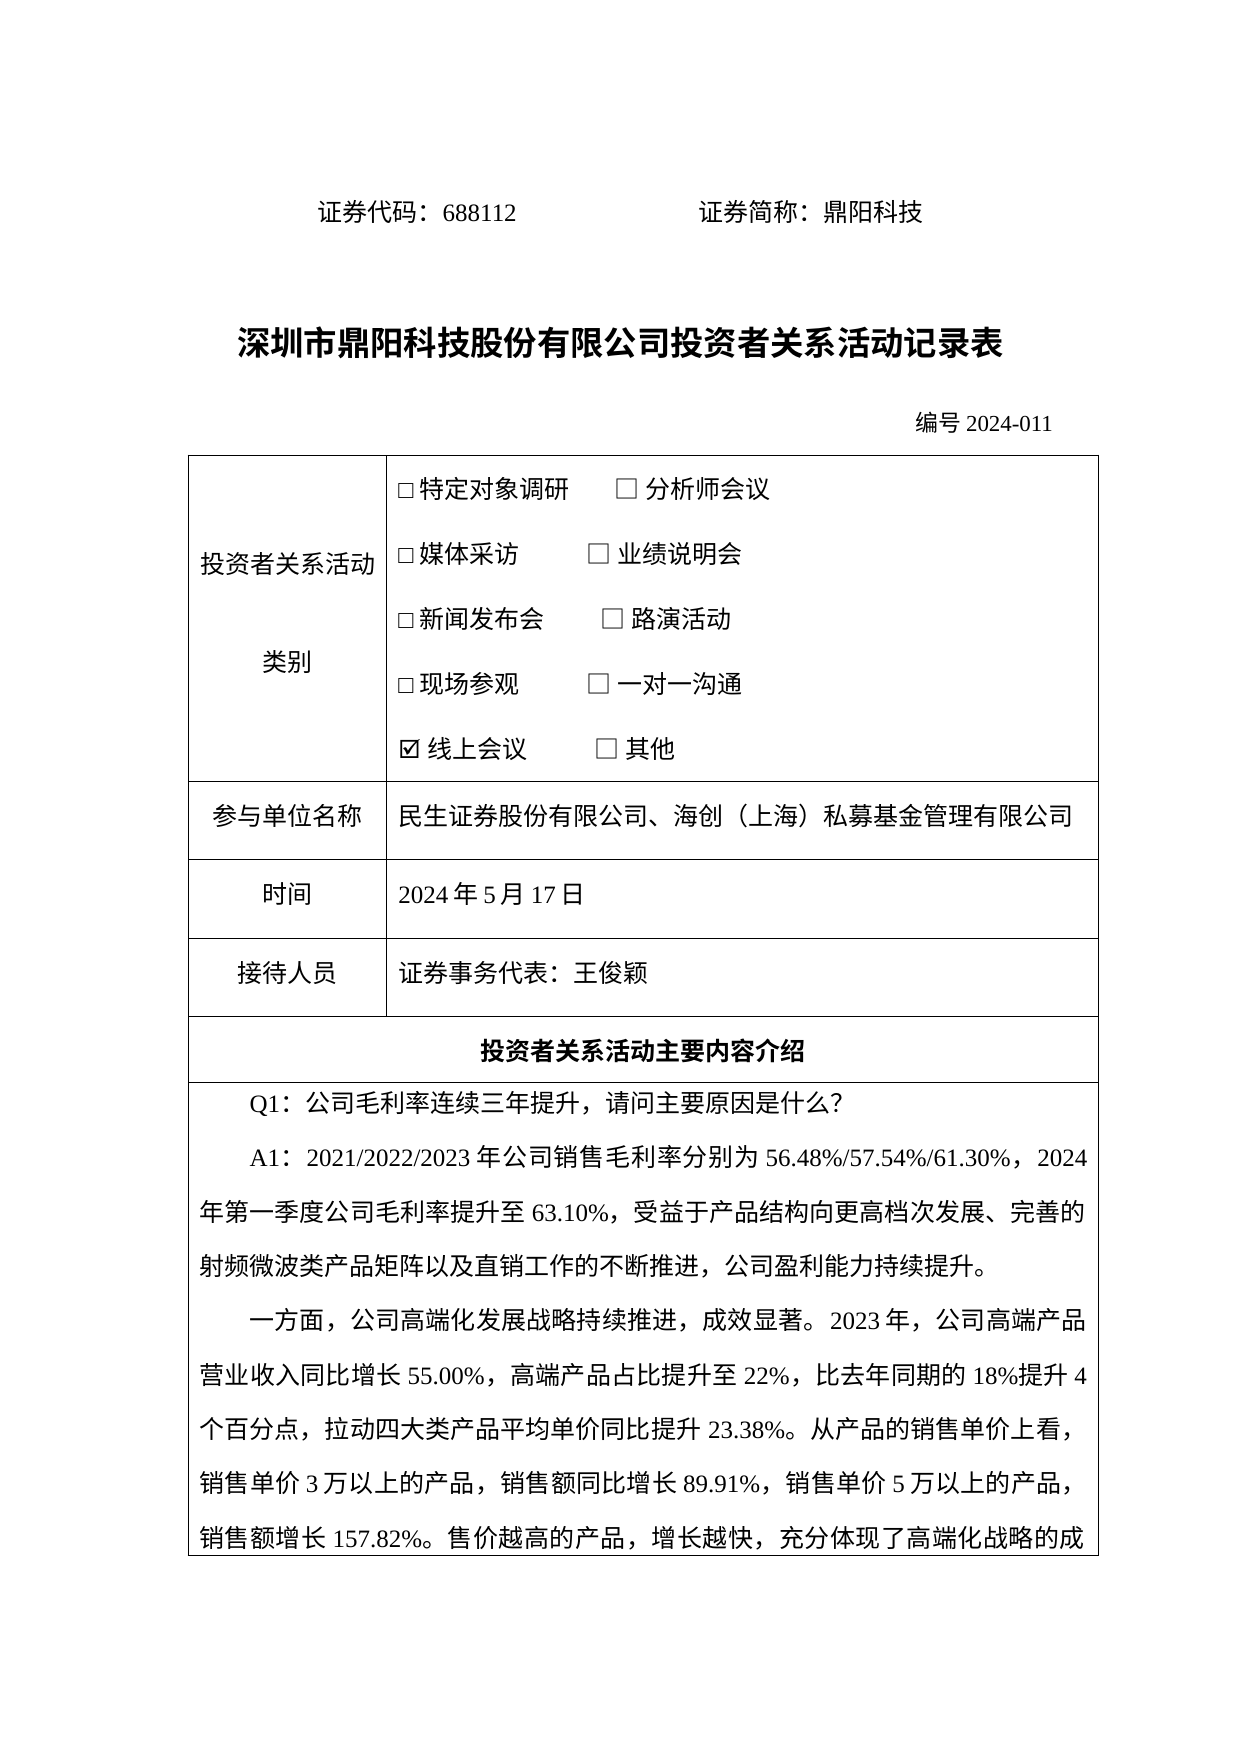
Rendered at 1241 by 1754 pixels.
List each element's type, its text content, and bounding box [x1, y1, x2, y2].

table_cell 民生证券股份有限公司、海创（上海）私募基金管理有限公司 [387, 782, 1098, 859]
table_cell 时间 [189, 860, 386, 938]
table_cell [189, 1083, 1098, 1554]
table_cell 2024年5月17日 [387, 860, 1098, 938]
table_cell 投资者关系活动主要内容介绍 [189, 1017, 1098, 1082]
table_header □ 特定对象调研 □ 分析师会议 □ 媒体采访 □ 业绩说明会 □ 新闻发布会 □ 路演活动 □ 现场参观 □ 一对一沟通 线上会议 □ 其他 [387, 456, 1098, 781]
text 证券代码：688112 证券简称：鼎阳科技 [187, 178, 1053, 243]
table_cell 参与单位名称 [189, 782, 386, 859]
text 深圳市鼎阳科技股份有限公司投资者关系活动记录表 [187, 308, 1053, 373]
table_cell 接待人员 [189, 939, 386, 1016]
table_header 投资者关系活动类别 [189, 456, 386, 781]
table_cell 证券事务代表：王俊颖 [387, 939, 1098, 1016]
text 编号2024-011 [187, 389, 1053, 454]
